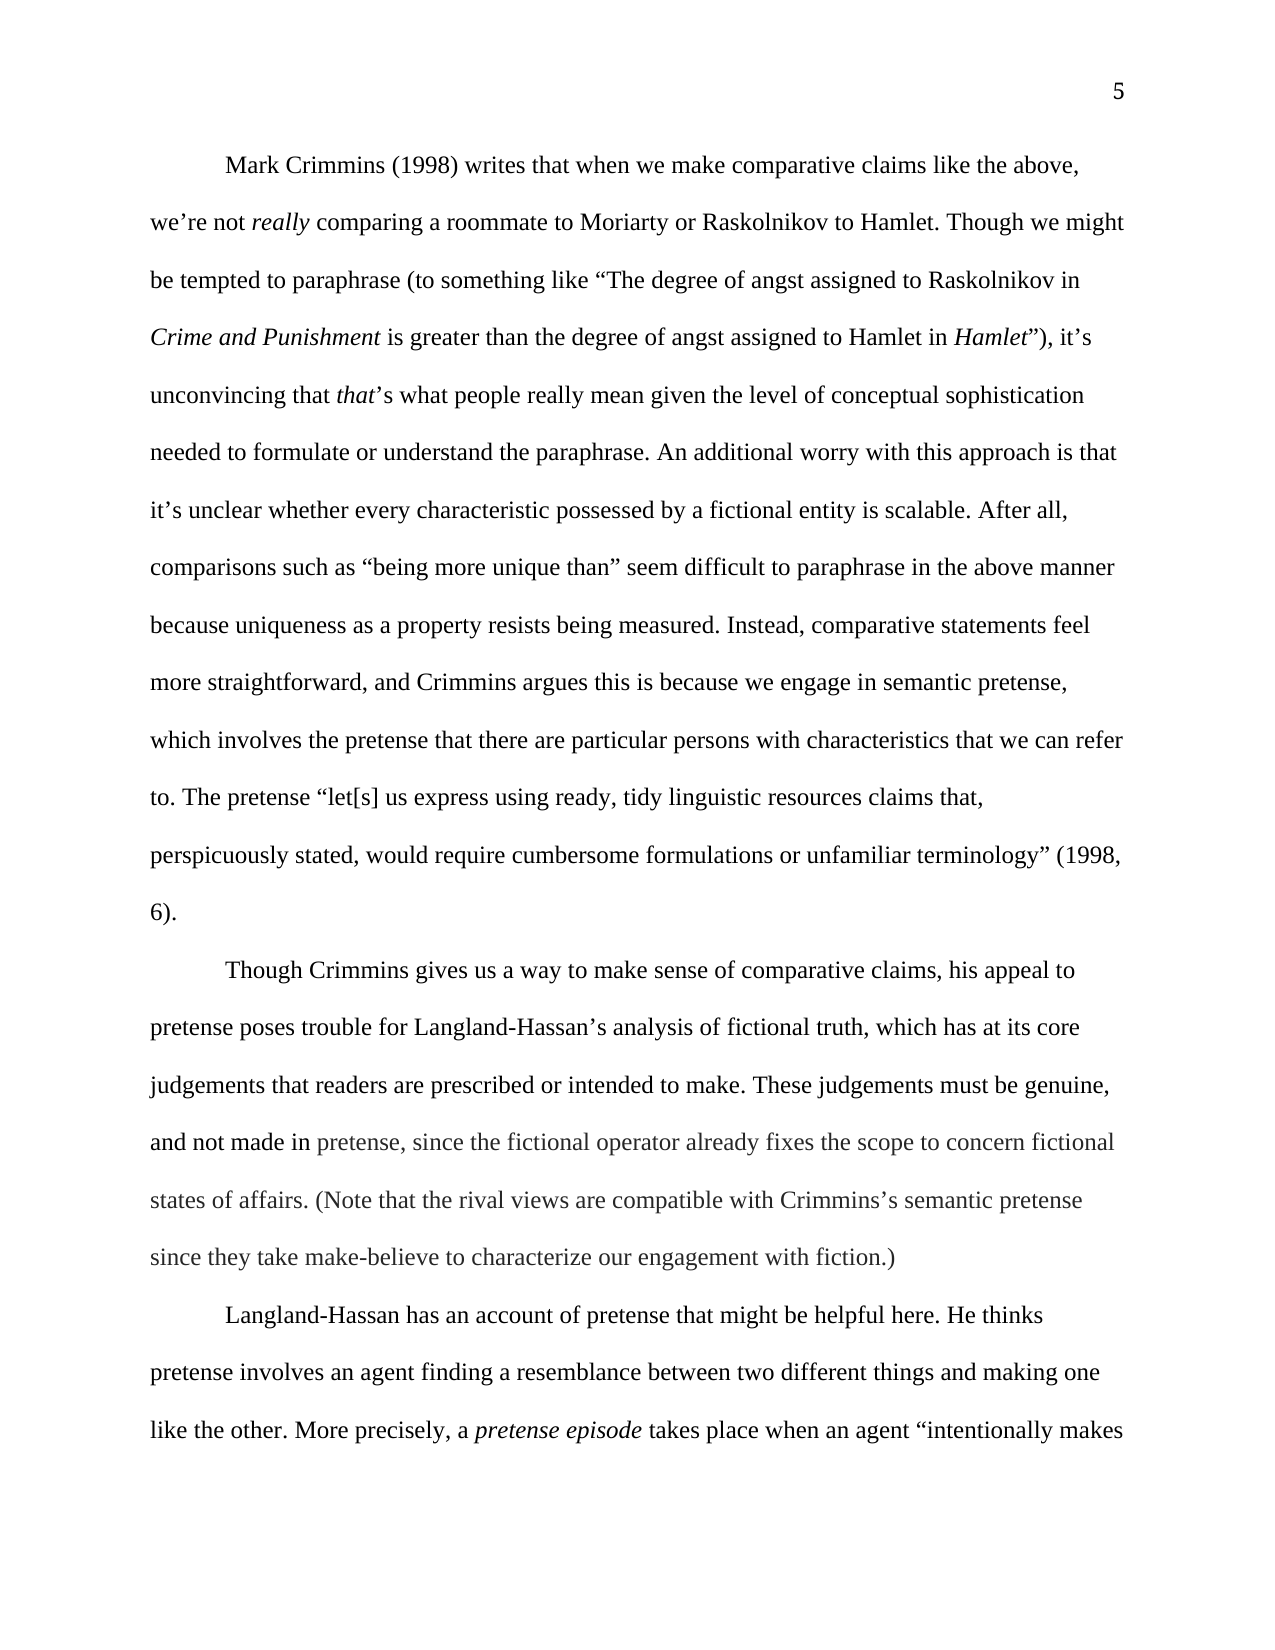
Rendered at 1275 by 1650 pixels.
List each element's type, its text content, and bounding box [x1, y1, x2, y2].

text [150, 1300, 1125, 1444]
text Mark Crimmins (1998) writes that when we make comparative claims like the above, we’re not really comparing a roommate to Moriarty or Raskolnikov to Hamlet. Though we might be tempted to paraphrase (to something like “The degree of angst assigned to Raskolnikov in Crime and Punishment is greater than the degree of angst assigned to Hamlet in Hamlet”), it’s unconvincing that that’s what people really mean given the level of conceptual sophistication needed to formulate or understand the paraphrase. An additional worry with this approach is that it’s unclear whether every characteristic possessed by a fictional entity is scalable. After all, comparisons such as “being more unique than” seem difficult to paraphrase in the above manner because uniqueness as a property resists being measured. Instead, comparative statements feel more straightforward, and Crimmins argues this is because we engage in semantic pretense, which involves the pretense that there are particular persons with characteristics that we can refer to. The pretense “let[s] us express using ready, tidy linguistic resources claims that, perspicuously stated, would require cumbersome formulations or unfamiliar terminology” (1998, 6). [150, 150, 1125, 926]
text Though Crimmins gives us a way to make sense of comparative claims, his appeal to pretense poses trouble for Langland-Hassan’s analysis of fictional truth, which has at its core judgements that readers are prescribed or intended to make. These judgements must be genuine, and not made in pretense, since the fictional operator already fixes the scope to concern fictional states of affairs. (Note that the rival views are compatible with Crimmins’s semantic pretense since they take make-believe to characterize our engagement with fiction.) [150, 955, 1125, 1271]
